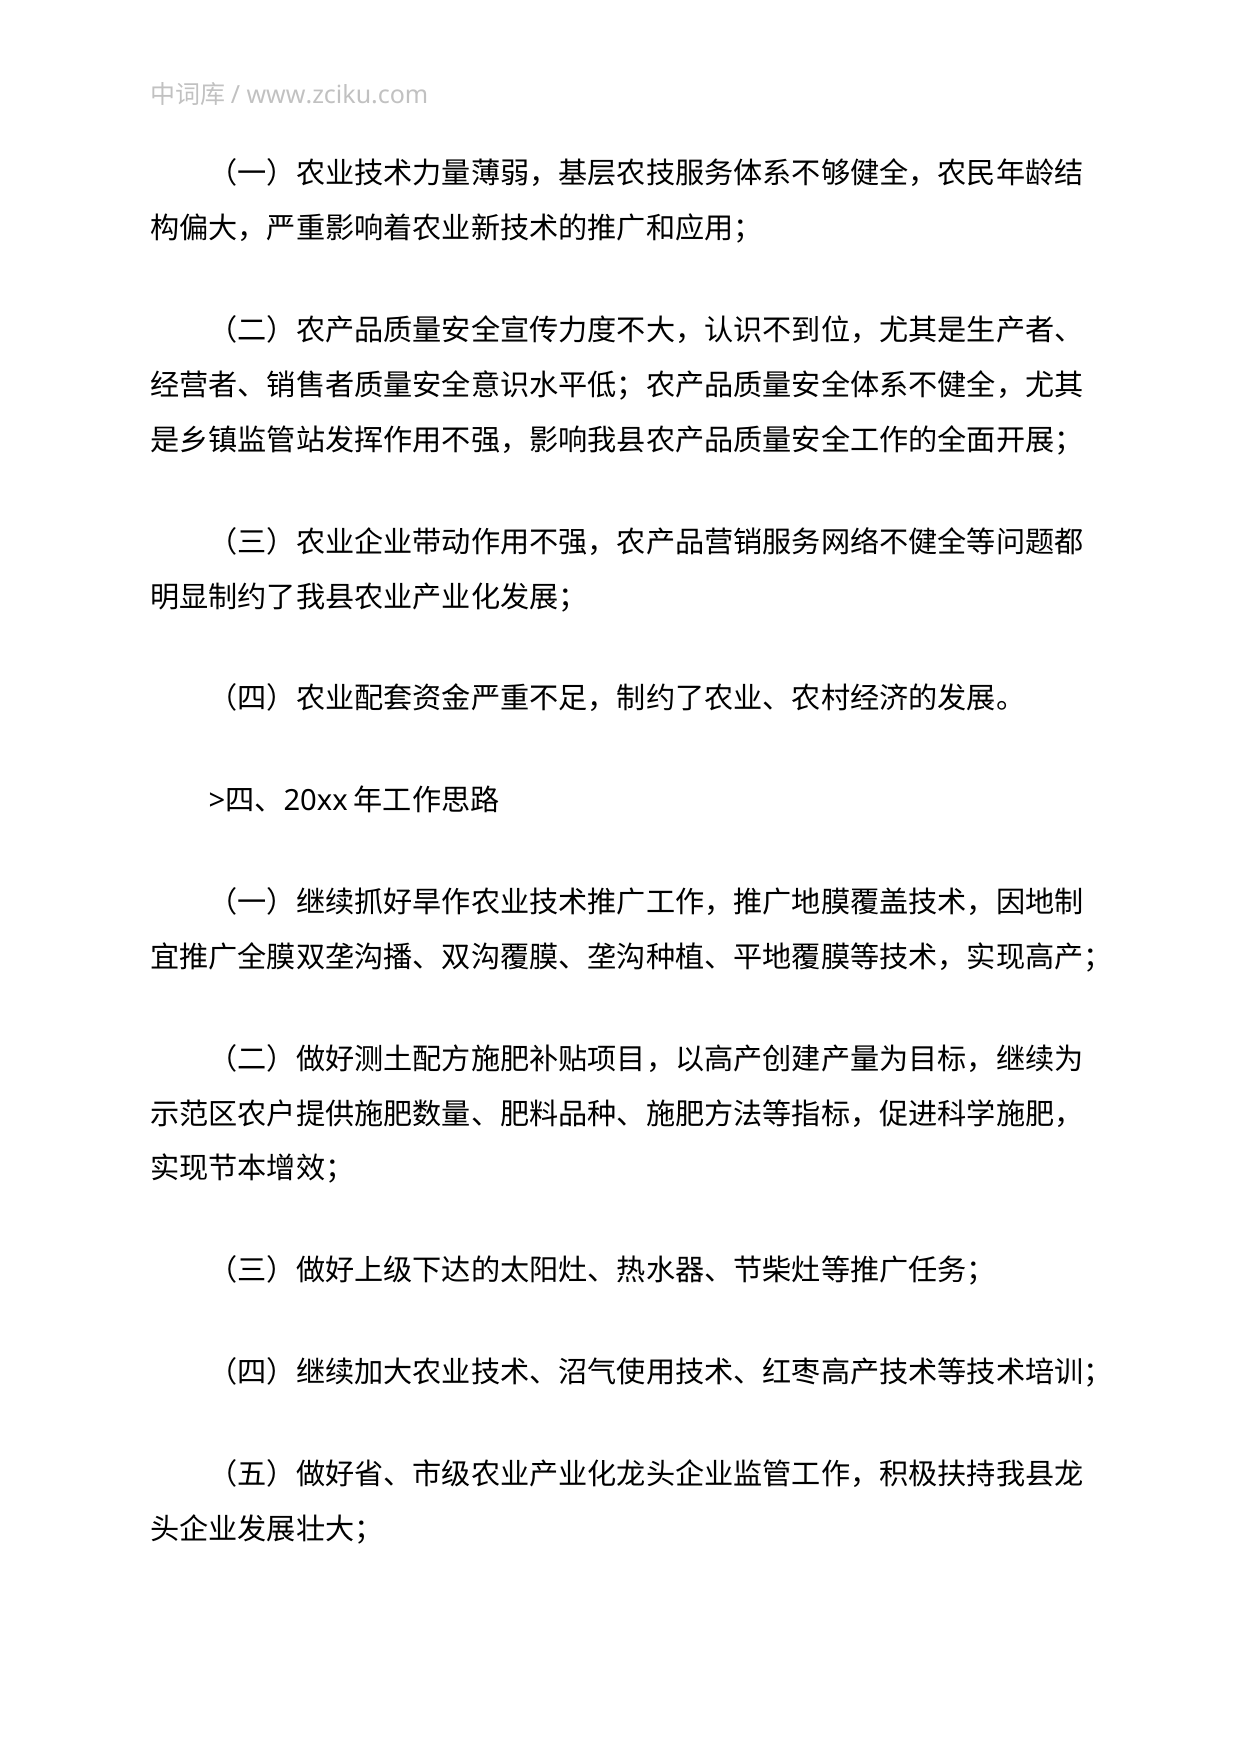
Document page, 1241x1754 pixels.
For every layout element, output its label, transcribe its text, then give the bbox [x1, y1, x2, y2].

text >四、20xx年工作思路 [150, 777, 1090, 819]
text （五）做好省、市级农业产业化龙头企业监管工作，积极扶持我县龙头企业发展壮大； [150, 1450, 1090, 1548]
text （二）农产品质量安全宣传力度不大，认识不到位，尤其是生产者、经营者、销售者质量安全意识水平低；农产品质量安全体系不健全，尤其是乡镇监管站发挥作用不强，影响我县农产品质量安全工作的全面开展； [150, 307, 1090, 459]
text （四）继续加大农业技术、沼气使用技术、红枣高产技术等技术培训； [150, 1349, 1090, 1391]
text （三）做好上级下达的太阳灶、热水器、节柴灶等推广任务； [150, 1247, 1090, 1289]
text （三）农业企业带动作用不强，农产品营销服务网络不健全等问题都明显制约了我县农业产业化发展； [150, 518, 1090, 615]
text （二）做好测土配方施肥补贴项目，以高产创建产量为目标，继续为示范区农户提供施肥数量、肥料品种、施肥方法等指标，促进科学施肥，实现节本增效； [150, 1035, 1090, 1187]
text （一）农业技术力量薄弱，基层农技服务体系不够健全，农民年龄结构偏大，严重影响着农业新技术的推广和应用； [150, 150, 1090, 247]
text （四）农业配套资金严重不足，制约了农业、农村经济的发展。 [150, 675, 1090, 717]
text （一）继续抓好旱作农业技术推广工作，推广地膜覆盖技术，因地制宜推广全膜双垄沟播、双沟覆膜、垄沟种植、平地覆膜等技术，实现高产； [150, 879, 1090, 976]
